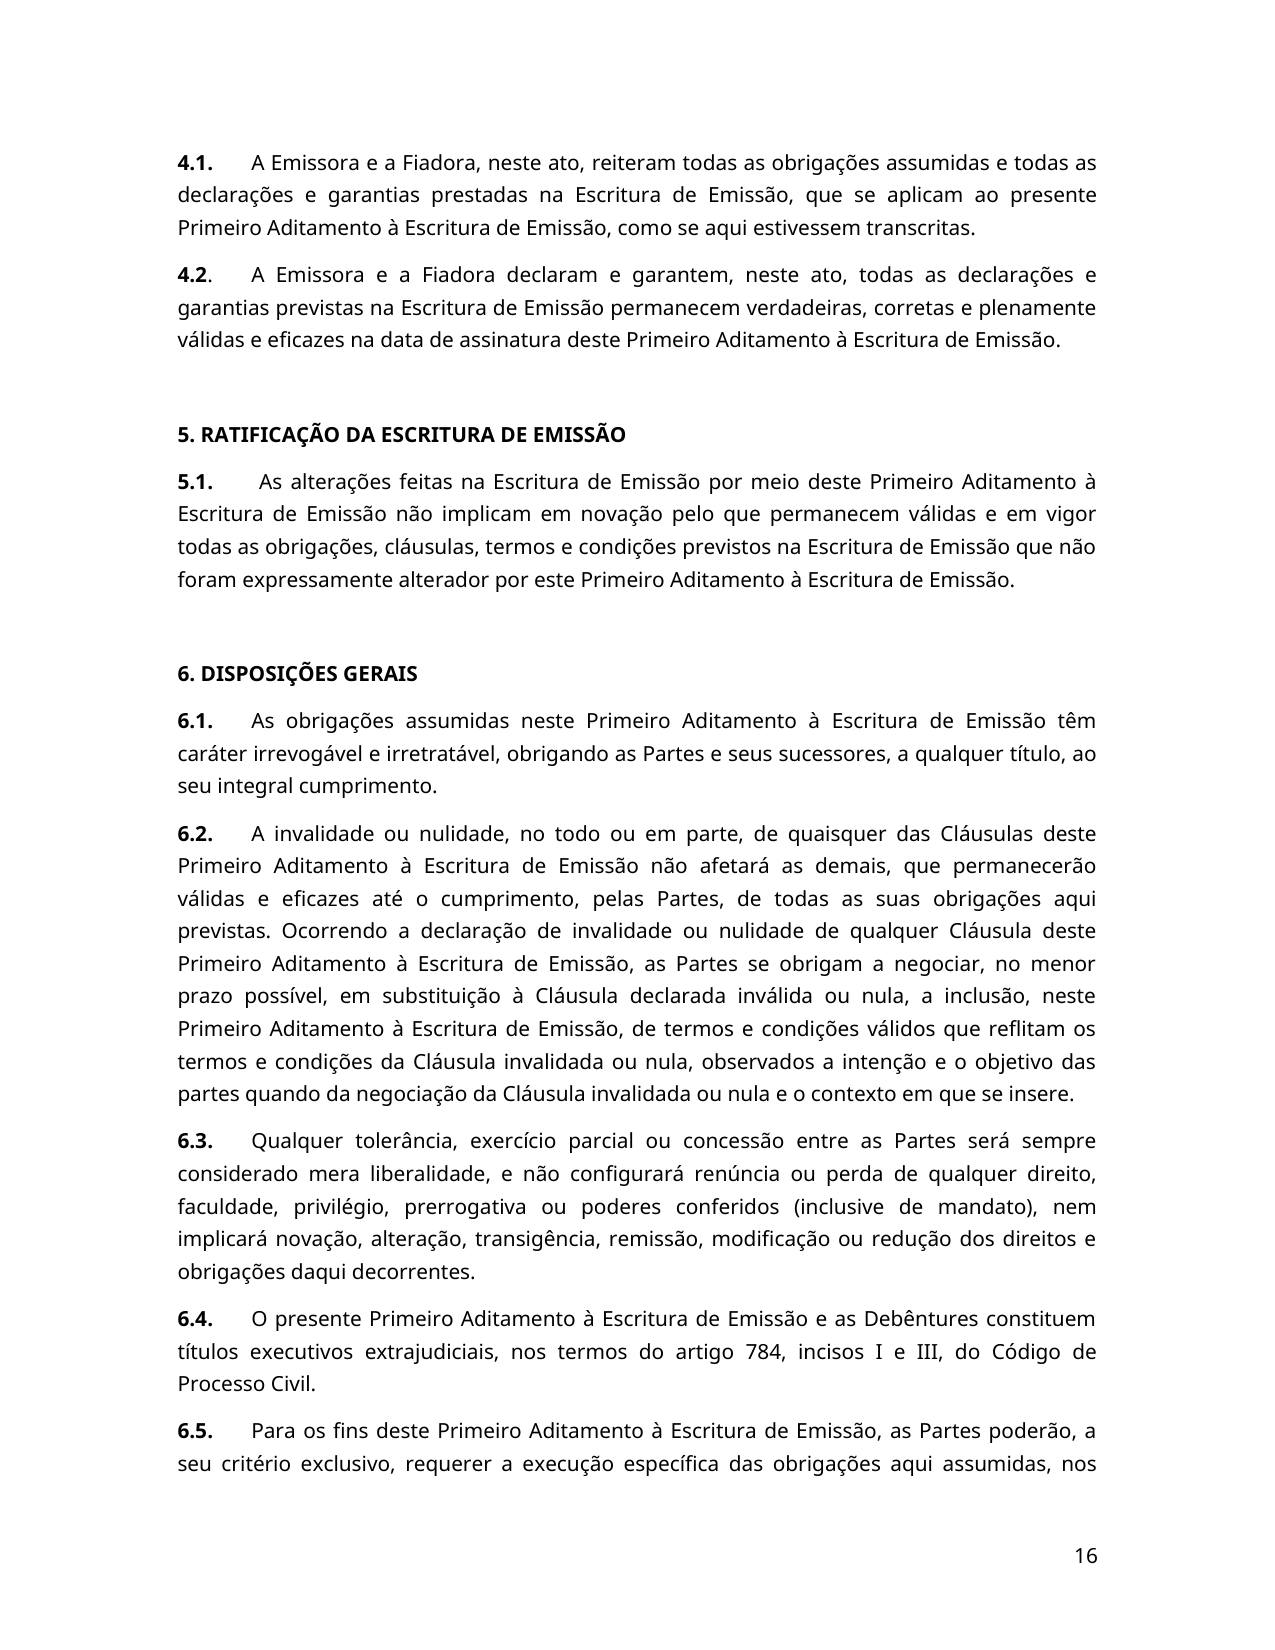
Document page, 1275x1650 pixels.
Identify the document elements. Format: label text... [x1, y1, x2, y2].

text 6. DISPOSIÇÕES GERAIS [177, 659, 1098, 687]
text 4.2. A Emissora e a Fiadora declaram e garantem, neste ato, todas as declarações e garantias previstas na Escritura de Emissão permanecem verdadeiras, corretas e plenamente válidas e eficazes na data de assinatura deste Primeiro Aditamento à Escritura de Emissão. [177, 260, 1098, 354]
text 6.2. A invalidade ou nulidade, no todo ou em parte, de quaisquer das Cláusulas deste Primeiro Aditamento à Escritura de Emissão não afetará as demais, que permanecerão válidas e eficazes até o cumprimento, pelas Partes, de todas as suas obrigações aqui previstas. Ocorrendo a declaração de invalidade ou nulidade de qualquer Cláusula deste Primeiro Aditamento à Escritura de Emissão, as Partes se obrigam a negociar, no menor prazo possível, em substituição à Cláusula declarada inválida ou nula, a inclusão, neste Primeiro Aditamento à Escritura de Emissão, de termos e condições válidos que reflitam os termos e condições da Cláusula invalidada ou nula, observados a intenção e o objetivo das partes quando da negociação da Cláusula invalidada ou nula e o contexto em que se insere. [177, 819, 1098, 1108]
text 4.1. A Emissora e a Fiadora, neste ato, reiteram todas as obrigações assumidas e todas as declarações e garantias prestadas na Escritura de Emissão, que se aplicam ao presente Primeiro Aditamento à Escritura de Emissão, como se aqui estivessem transcritas. [177, 148, 1098, 241]
text 6.3. Qualquer tolerância, exercício parcial ou concessão entre as Partes será sempre considerado mera liberalidade, e não configurará renúncia ou perda de qualquer direito, faculdade, privilégio, prerrogativa ou poderes conferidos (inclusive de mandato), nem implicará novação, alteração, transigência, remissão, modificação ou redução dos direitos e obrigações daqui decorrentes. [177, 1127, 1098, 1286]
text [177, 1417, 1098, 1478]
text 5. RATIFICAÇÃO DA ESCRITURA DE EMISSÃO [177, 420, 1098, 448]
text 6.1. As obrigações assumidas neste Primeiro Aditamento à Escritura de Emissão têm caráter irrevogável e irretratável, obrigando as Partes e seus sucessores, a qualquer título, ao seu integral cumprimento. [177, 706, 1098, 800]
text 6.4. O presente Primeiro Aditamento à Escritura de Emissão e as Debêntures constituem títulos executivos extrajudiciais, nos termos do artigo 784, incisos I e III, do Código de Processo Civil. [177, 1304, 1098, 1398]
text 5.1. As alterações feitas na Escritura de Emissão por meio deste Primeiro Aditamento à Escritura de Emissão não implicam em novação pelo que permanecem válidas e em vigor todas as obrigações, cláusulas, termos e condições previstos na Escritura de Emissão que não foram expressamente alterador por este Primeiro Aditamento à Escritura de Emissão. [177, 467, 1098, 593]
